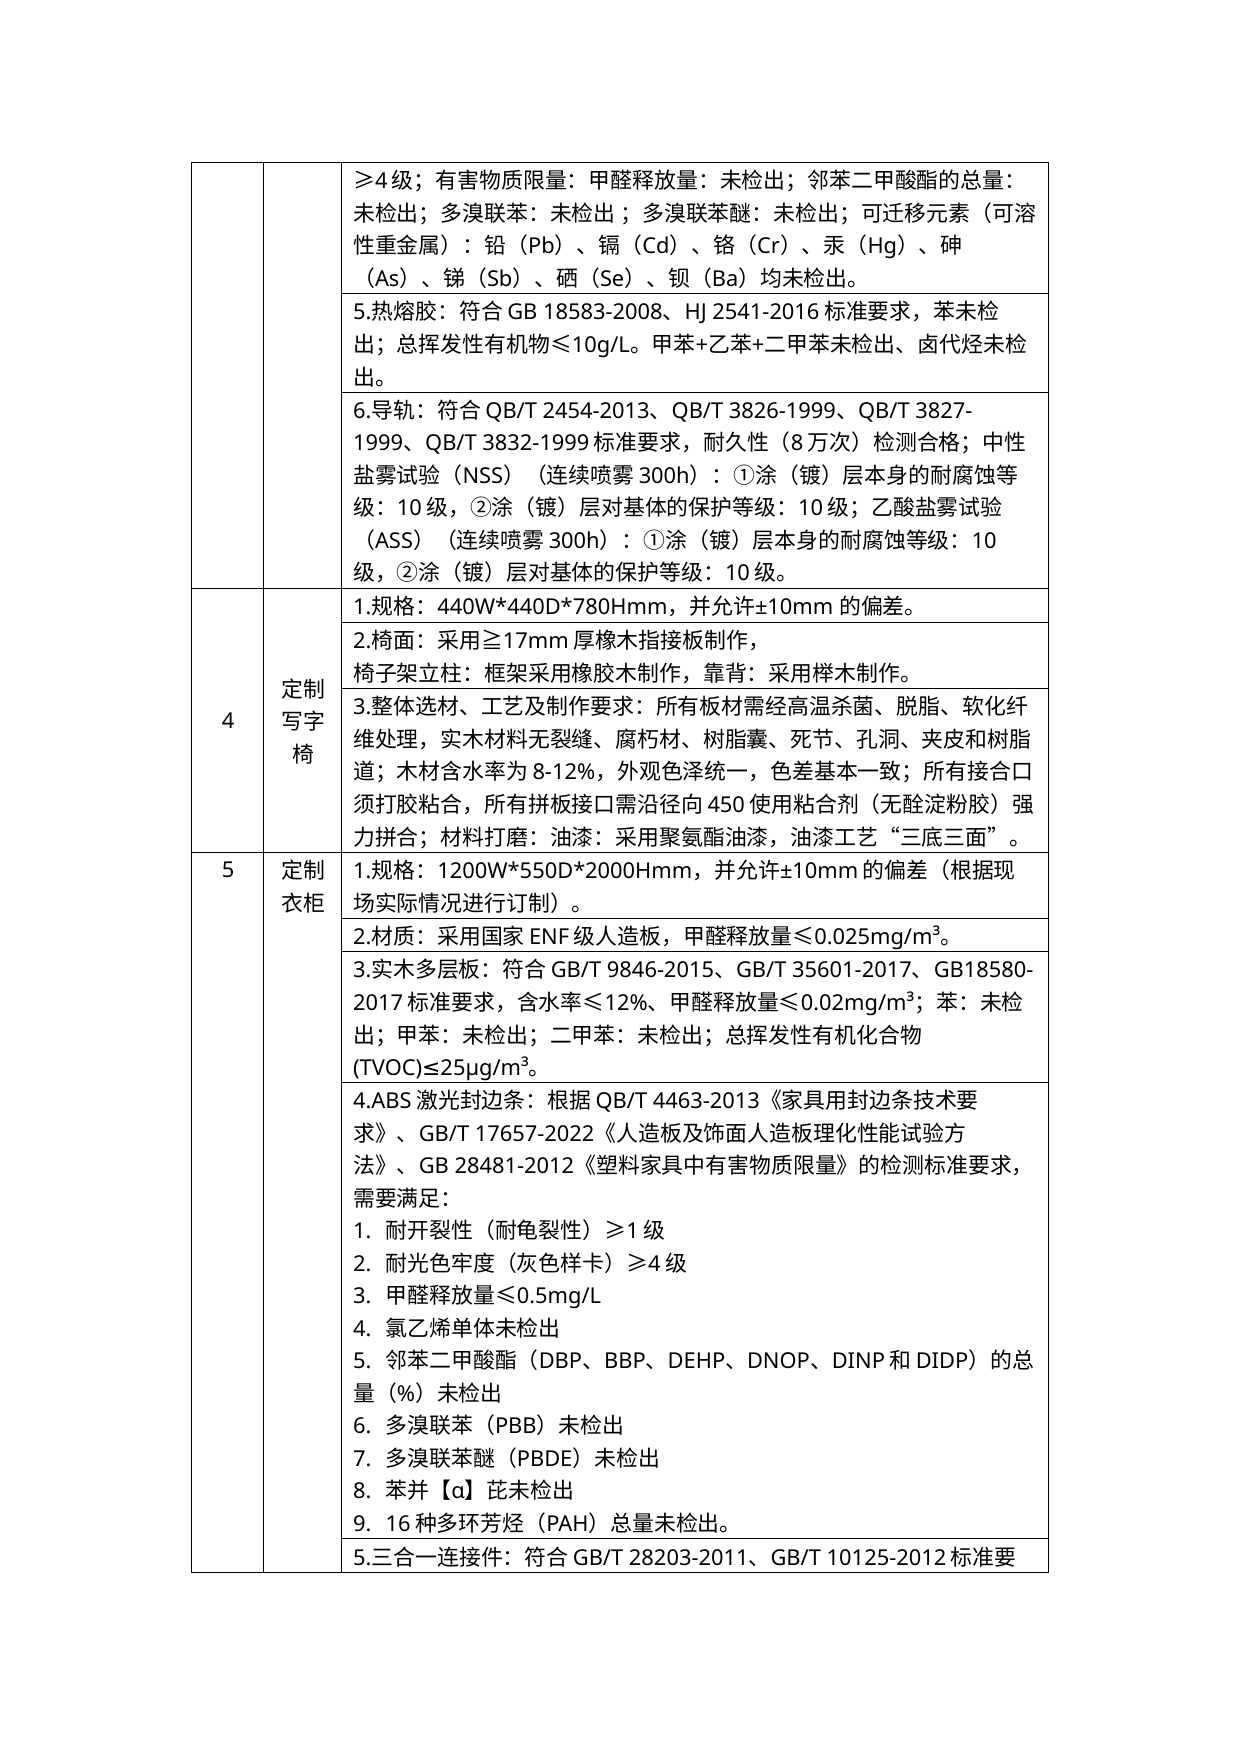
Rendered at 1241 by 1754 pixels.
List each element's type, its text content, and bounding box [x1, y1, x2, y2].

table_cell 4.ABS激光封边条：根据QB/T 4463-2013《家具用封边条技术要求》、GB/T 17657-2022《人造板及饰面人造板理化性能试验方法》、GB 28481-2012《塑料家具中有害物质限量》的检测标准要求，需要满足： 耐开裂性（耐龟裂性）≥1级 耐光色牢度（灰色样卡）≥4级 甲醛释放量≤0.5mg/L 氯乙烯单体未检出 邻苯二甲酸酯（DBP、BBP、DEHP、DNOP、DINP和DIDP）的总量（%）未检出 多溴联苯（PBB）未检出 多溴联苯醚（PBDE）未检出 苯并【ɑ】芘未检出 16种多环芳烃（PAH）总量未检出。 [342, 1083, 1048, 1538]
table_cell 5.热熔胶：符合GB 18583-2008、HJ 2541-2016标准要求，苯未检出；总挥发性有机物≤10g/L。甲苯+乙苯+二甲苯未检出、卤代烃未检出。 [342, 294, 1048, 392]
table_cell 定制写字椅 [264, 589, 341, 852]
table_cell 6.导轨：符合QB/T 2454-2013、QB/T 3826-1999、QB/T 3827-1999、QB/T 3832-1999标准要求，耐久性（8万次）检测合格；中性盐雾试验（NSS）（连续喷雾300h）：①涂（镀）层本身的耐腐蚀等级：10级，②涂（镀）层对基体的保护等级：10级；乙酸盐雾试验（ASS）（连续喷雾300h）：①涂（镀）层本身的耐腐蚀等级：10级，②涂（镀）层对基体的保护等级：10级。 [342, 393, 1048, 588]
table_cell 1.规格：1200W*550D*2000Hmm，并允许±10mm的偏差（根据现场实际情况进行订制）。 [342, 853, 1048, 918]
table_cell 3.实木多层板：符合GB/T 9846-2015、GB/T 35601-2017、GB18580-2017标准要求，含水率≤12%、甲醛释放量≤0.02mg/m³；苯：未检出；甲苯：未检出；二甲苯：未检出；总挥发性有机化合物(TVOC)≤25μg/m³。 [342, 952, 1048, 1082]
table_cell 4 [192, 589, 263, 852]
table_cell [342, 1539, 1048, 1572]
table_cell 5 [192, 853, 263, 1572]
table_cell 3.整体选材、工艺及制作要求：所有板材需经高温杀菌、脱脂、软化纤维处理，实木材料无裂缝、腐朽材、树脂囊、死节、孔洞、夹皮和树脂道；木材含水率为8-12%，外观色泽统一，色差基本一致；所有接合口须打胶粘合，所有拼板接口需沿径向450使用粘合剂（无酫淀粉胶）强力拼合；材料打磨：油漆：采用聚氨酯油漆，油漆工艺“三底三面”。 [342, 689, 1048, 852]
table_cell 2.材质：采用国家ENF级人造板，甲醛释放量≤0.025mg/m³。 [342, 919, 1048, 951]
table_cell 定制衣柜 [264, 853, 341, 1572]
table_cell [342, 163, 1048, 293]
table_cell 2.椅面：采用≧17mm厚橡木指接板制作， 椅子架立柱：框架采用橡胶木制作，靠背：采用榉木制作。 [342, 623, 1048, 688]
table_cell 1.规格：440W*440D*780Hmm，并允许±10mm 的偏差。 [342, 589, 1048, 622]
